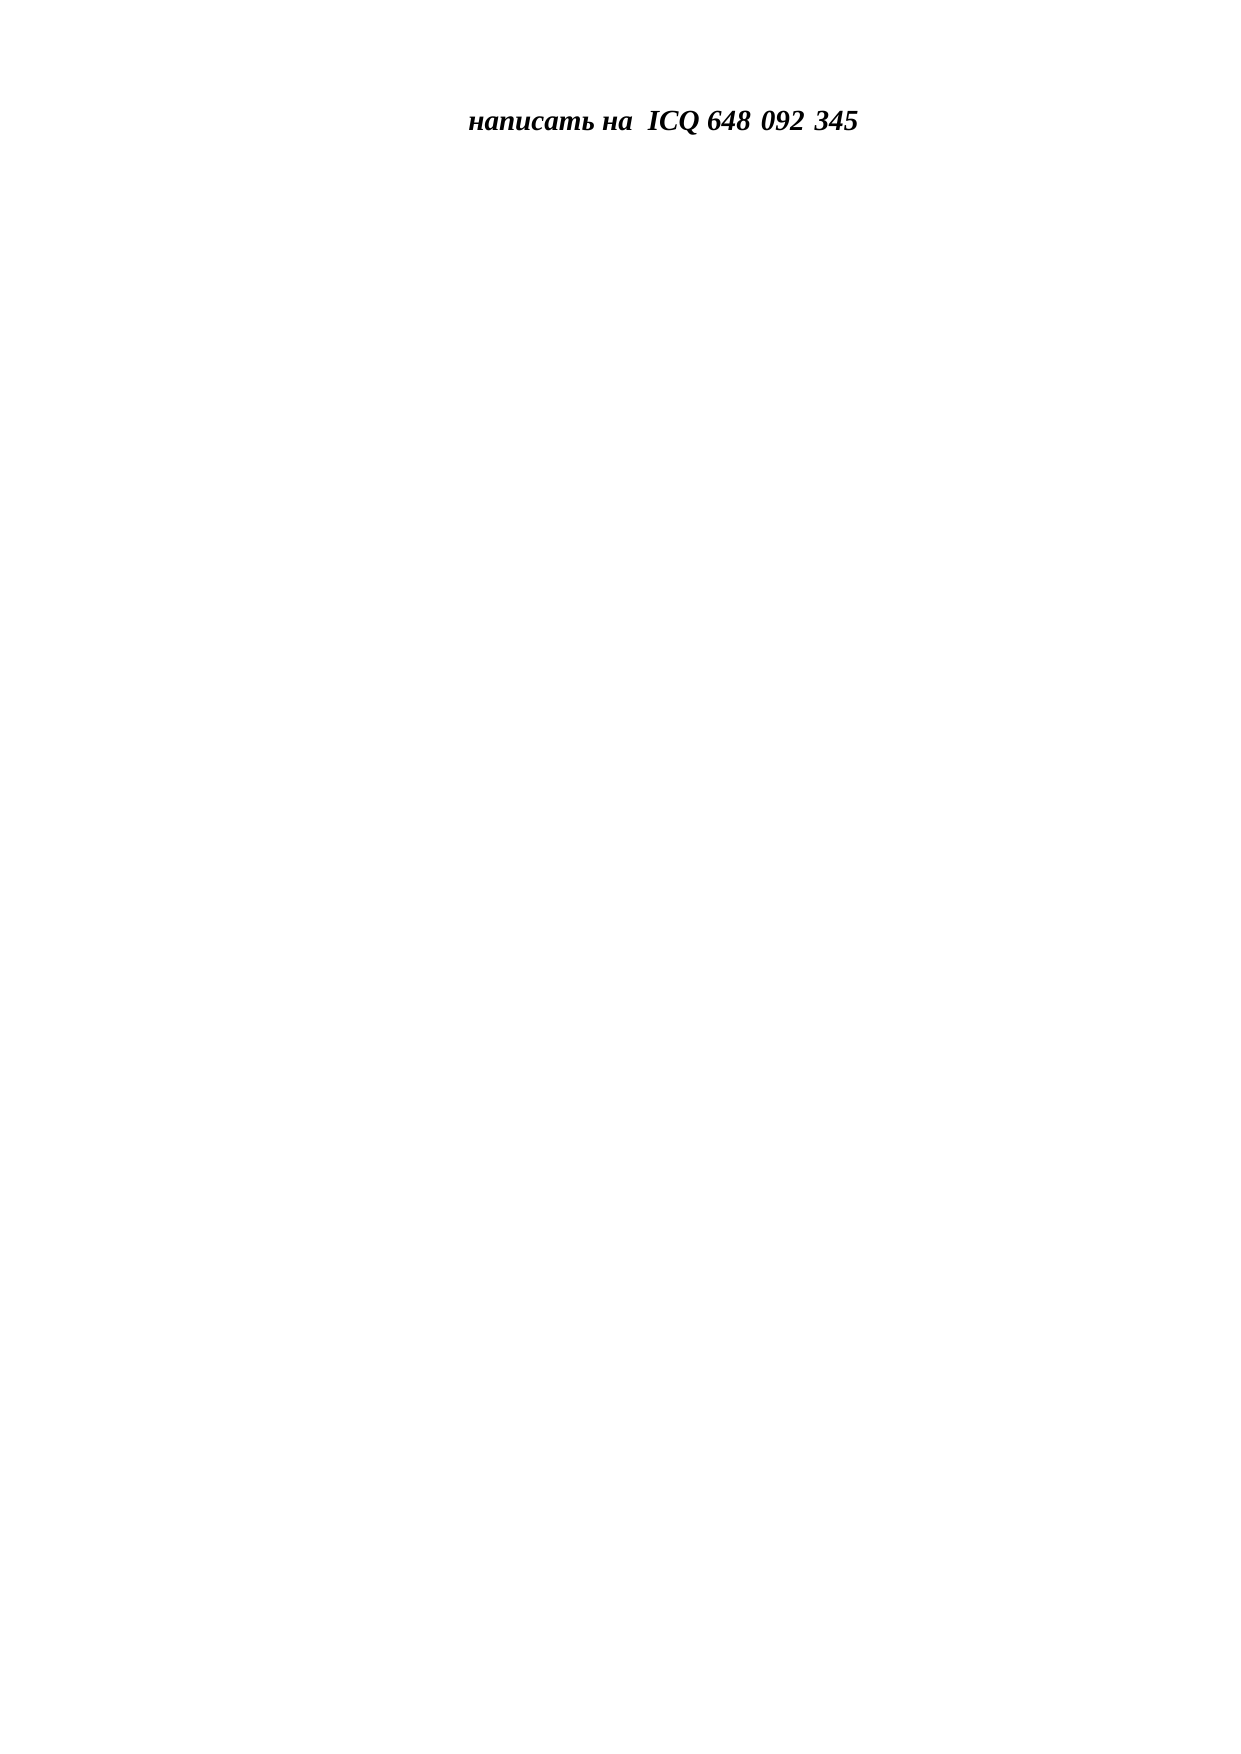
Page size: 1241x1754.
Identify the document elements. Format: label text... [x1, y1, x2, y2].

text написать на ICQ 648 092 345 [177, 103, 1152, 137]
